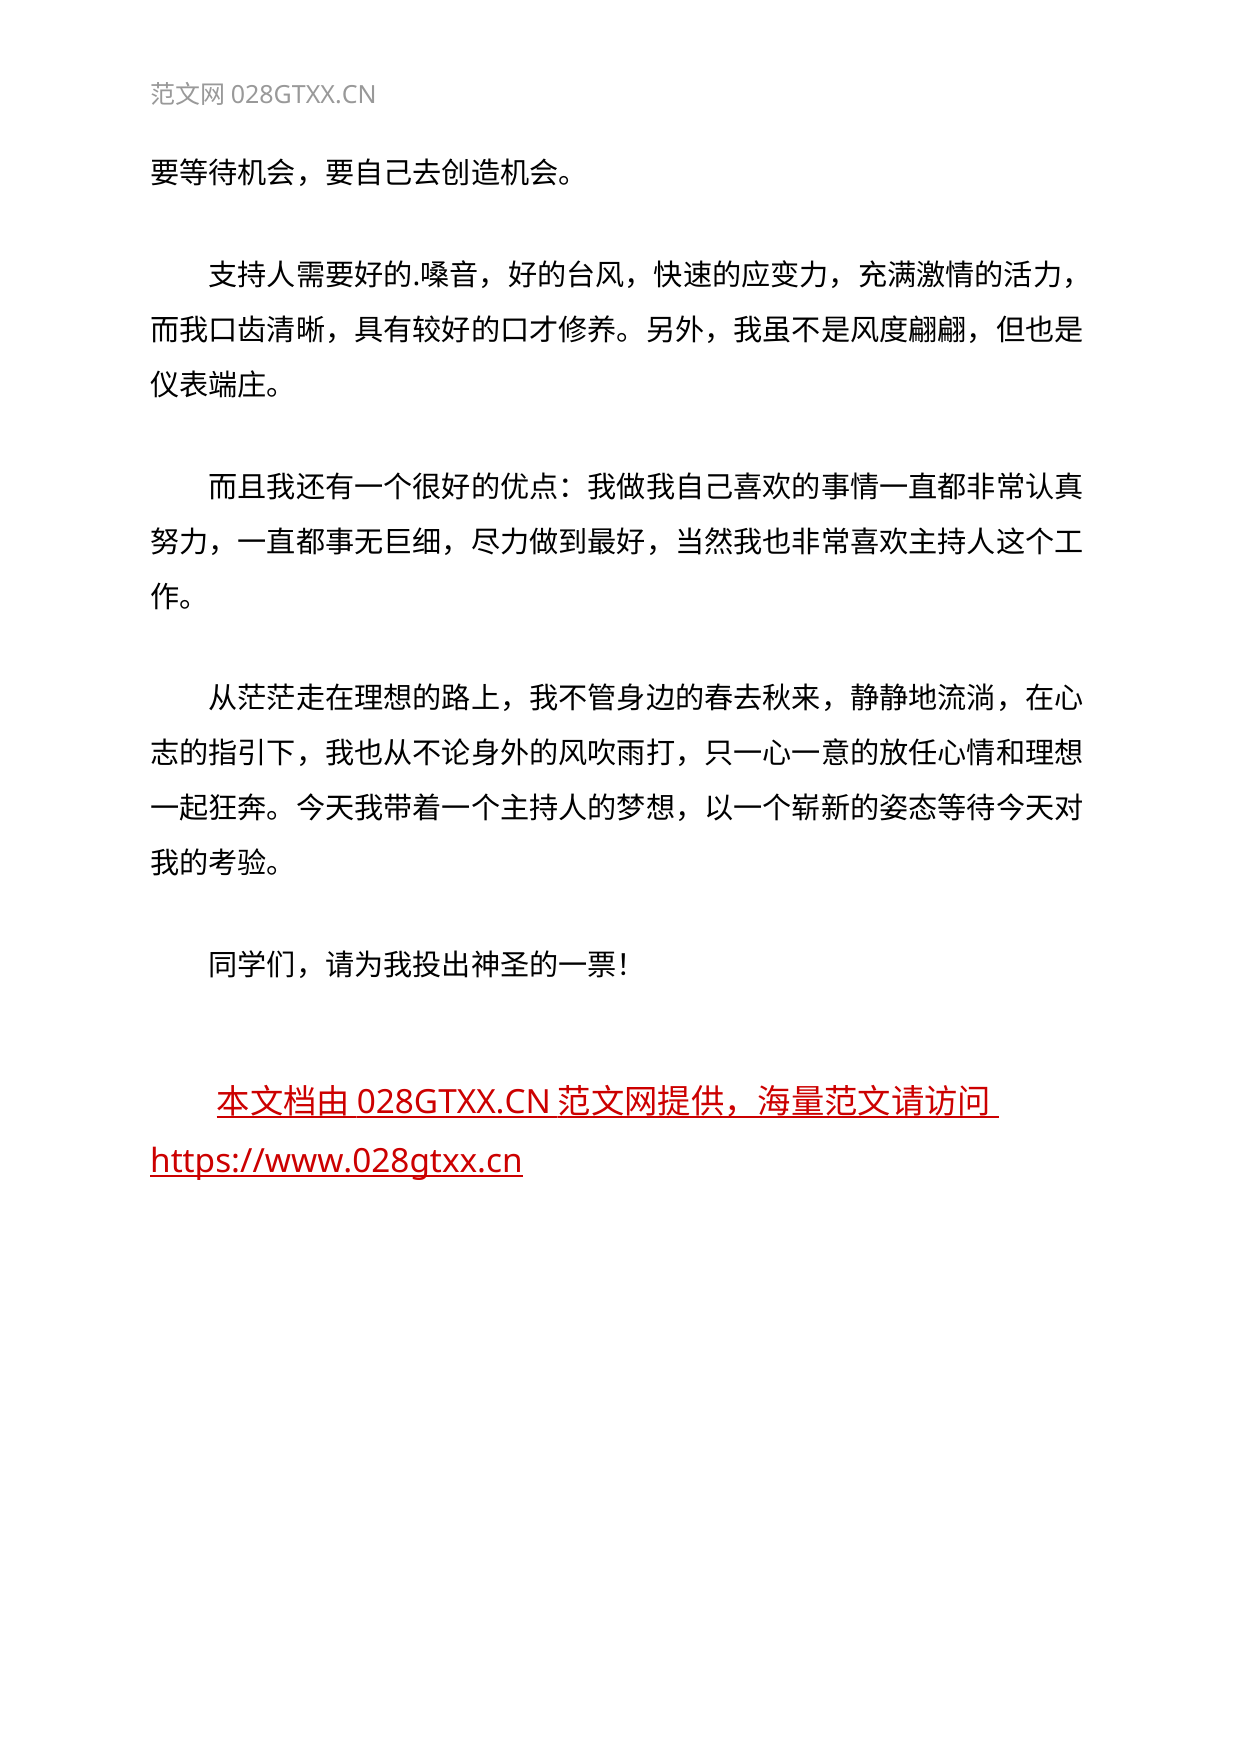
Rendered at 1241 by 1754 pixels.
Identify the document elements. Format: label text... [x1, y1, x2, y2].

text 同学们，请为我投出神圣的一票！ [150, 941, 1090, 984]
text 从茫茫走在理想的路上，我不管身边的春去秋来，静静地流淌，在心志的指引下，我也从不论身外的风吹雨打，只一心一意的放任心情和理想一起狂奔。今天我带着一个主持人的梦想，以一个崭新的姿态等待今天对我的考验。 [150, 675, 1090, 882]
text 支持人需要好的.嗓音，好的台风，快速的应变力，充满激情的活力，而我口齿清晰，具有较好的口才修养。另外，我虽不是风度翩翩，但也是仪表端庄。 [150, 252, 1090, 404]
text 而且我还有一个很好的优点：我做我自己喜欢的事情一直都非常认真努力，一直都事无巨细，尽力做到最好，当然我也非常喜欢主持人这个工作。 [150, 463, 1090, 616]
text 本文档由028GTXX.CN范文网提供，海量范文请访问 https://www.028gtxx.cn [150, 1074, 1090, 1182]
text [150, 150, 1090, 192]
